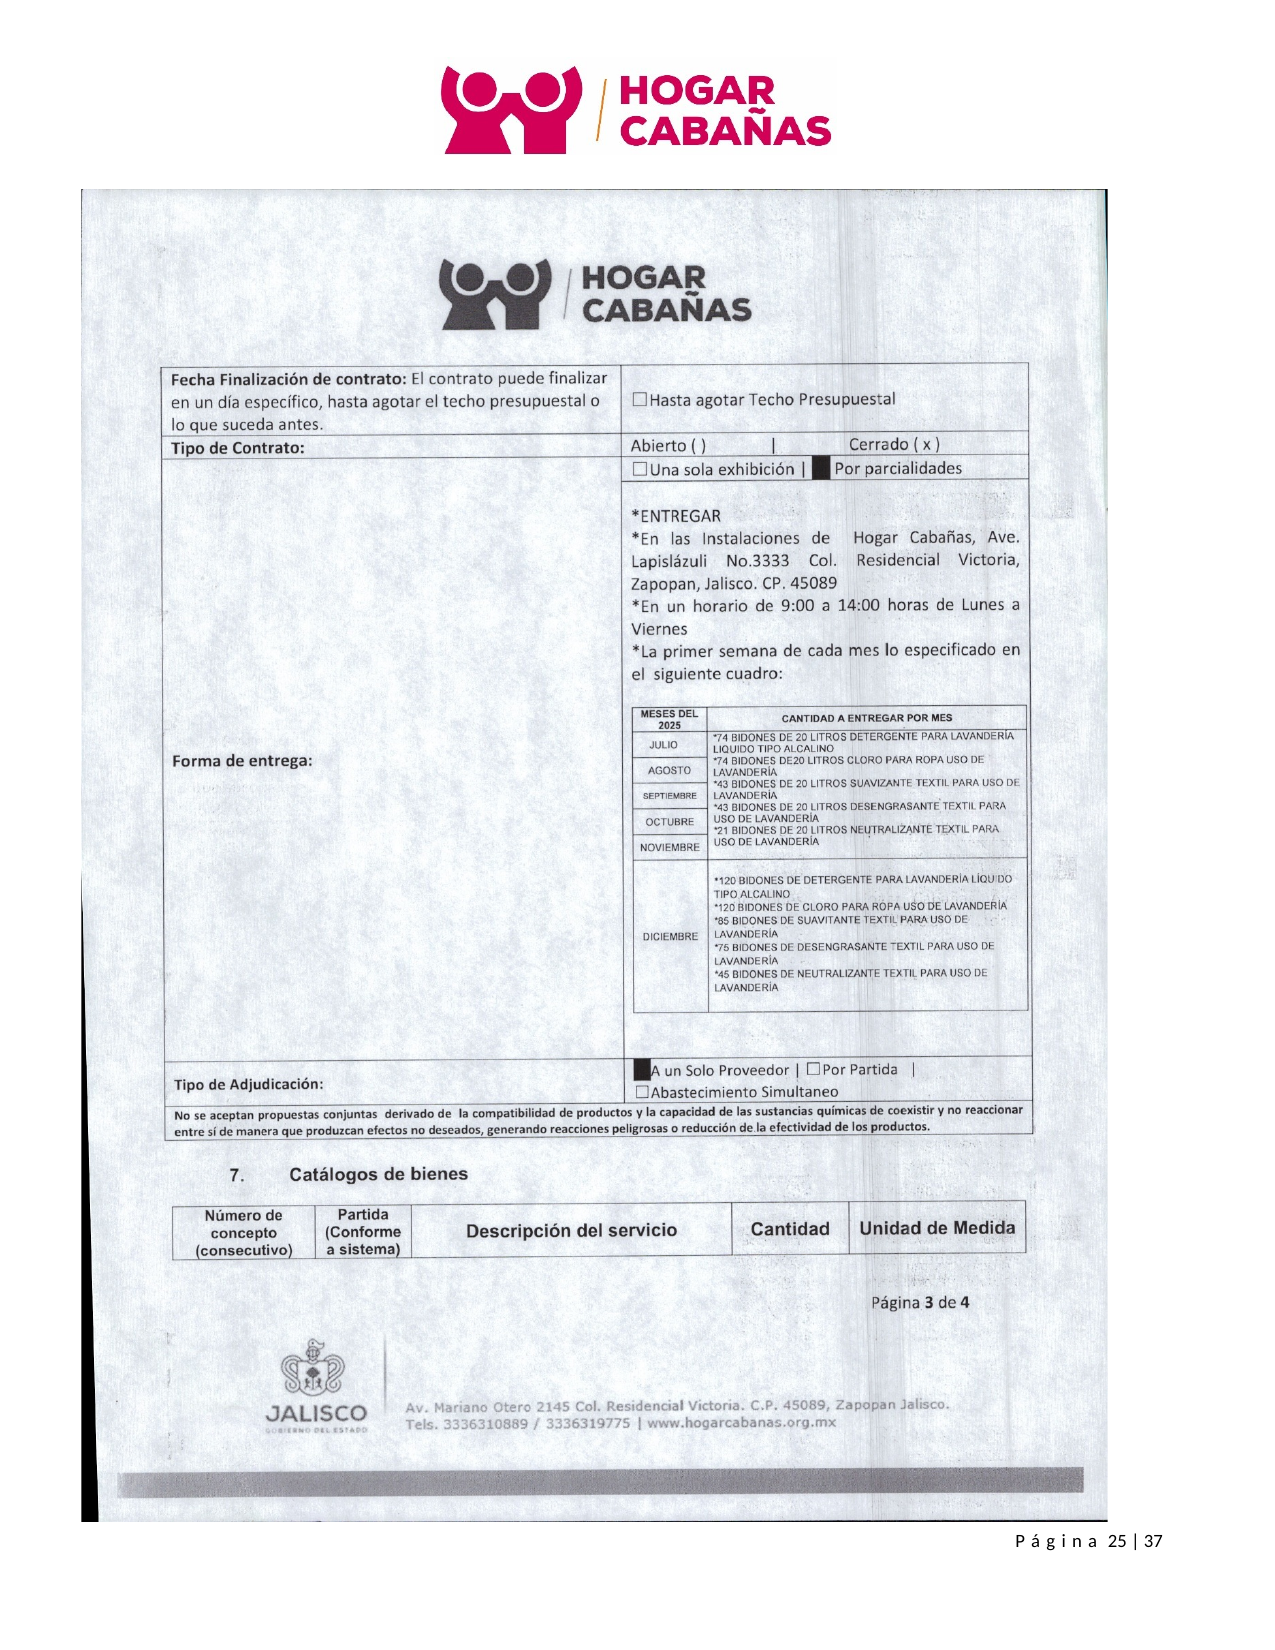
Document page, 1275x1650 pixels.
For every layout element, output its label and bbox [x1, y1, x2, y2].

picture [433, 57, 837, 155]
picture [81, 189, 1108, 1522]
